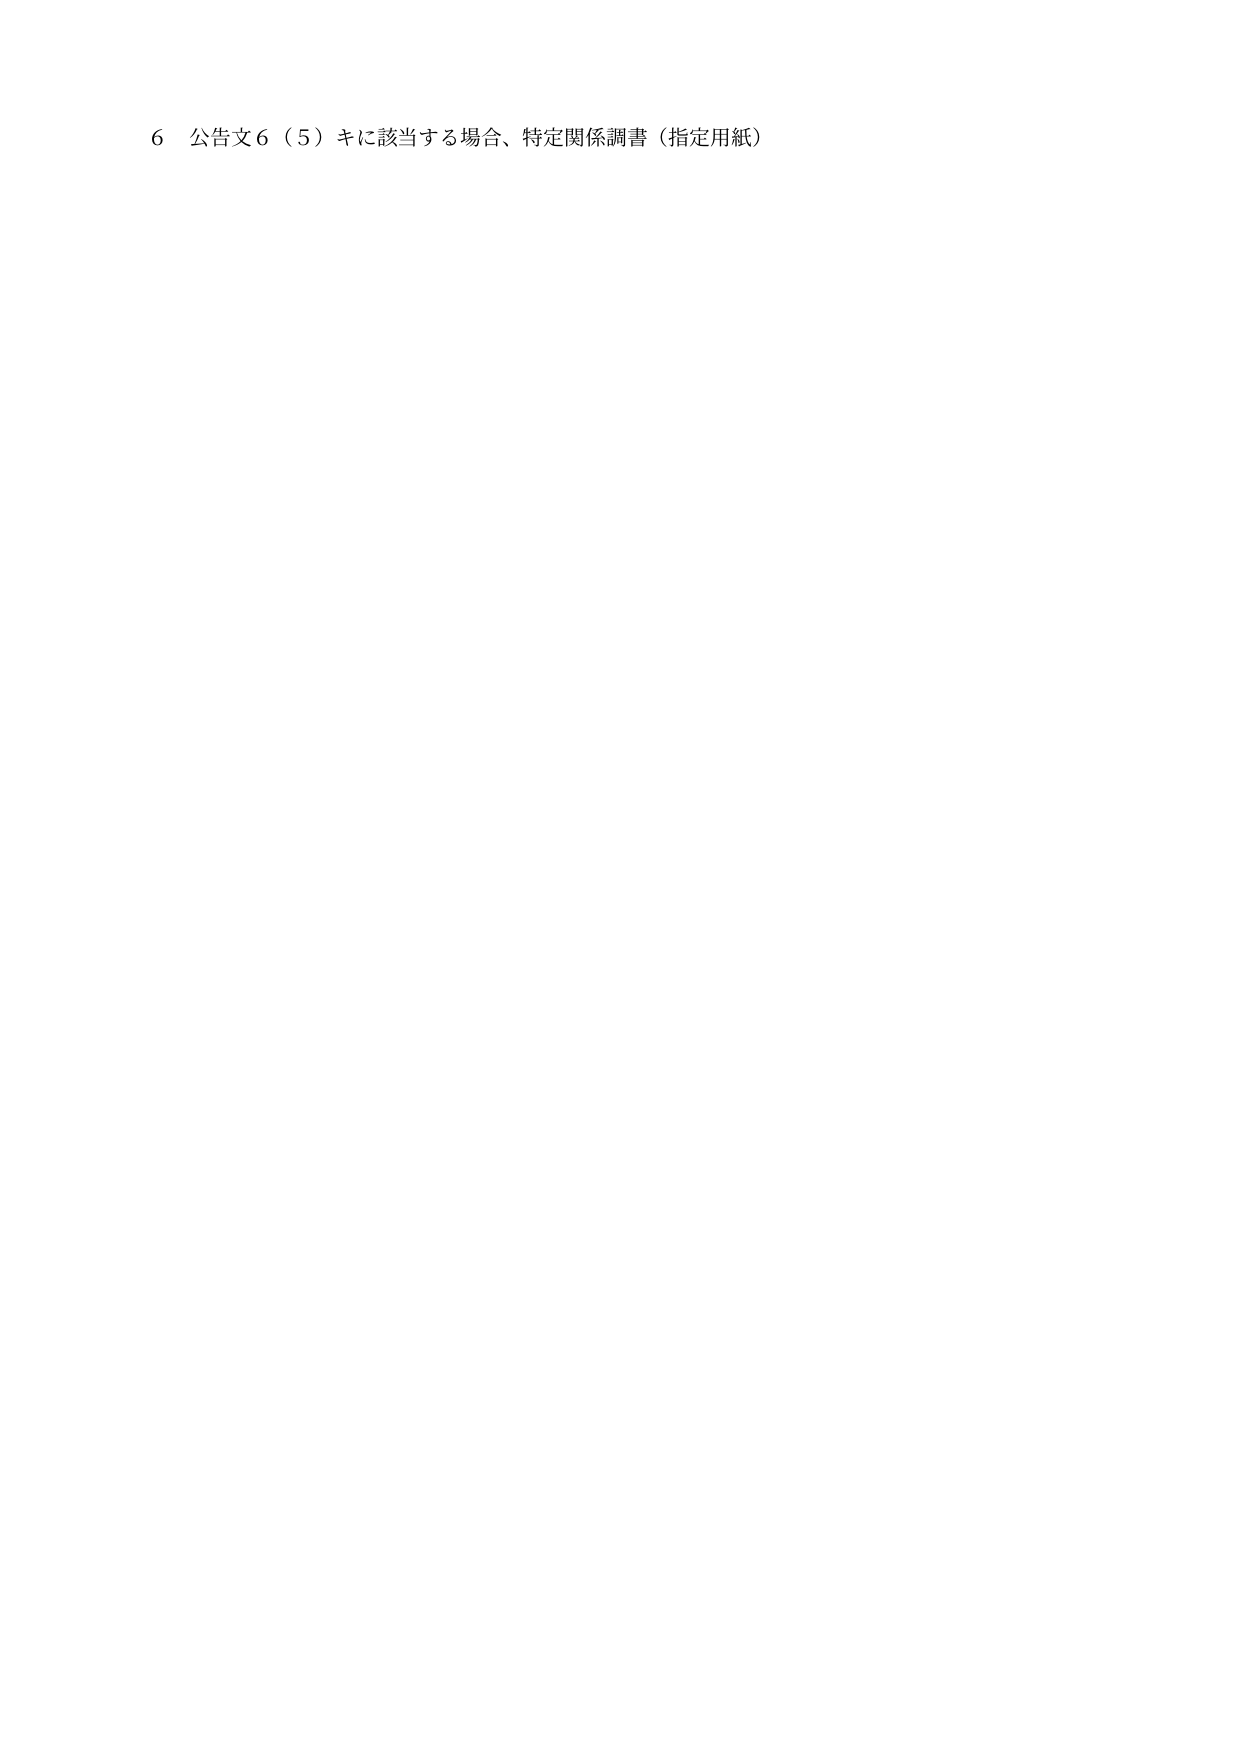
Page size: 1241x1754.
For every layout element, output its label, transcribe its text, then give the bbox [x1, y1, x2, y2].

text ６ 公告文６（５）キに該当する場合、特定関係調書（指定用紙） [148, 118, 1122, 151]
